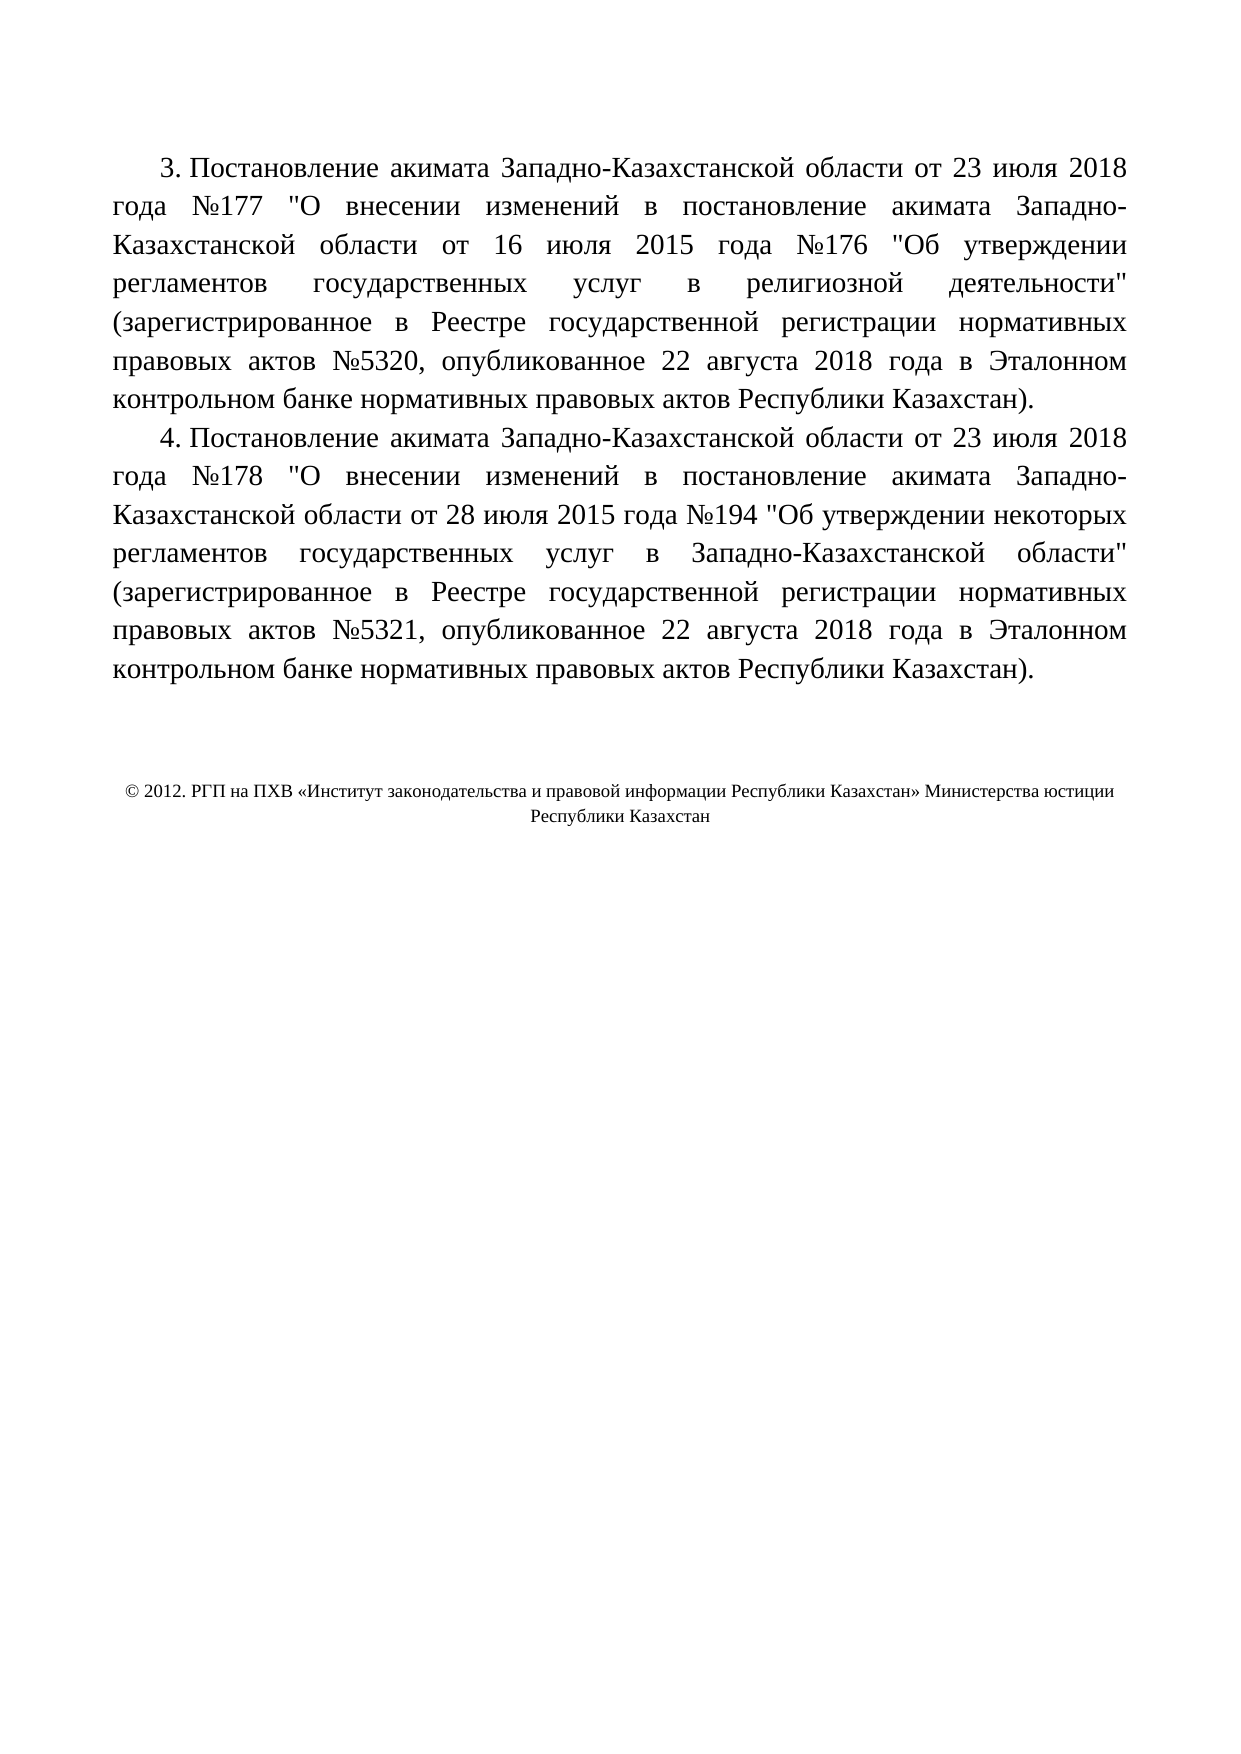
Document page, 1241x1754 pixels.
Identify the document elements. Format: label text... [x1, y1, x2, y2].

text 3. Постановление акимата Западно-Казахстанской области от 23 июля 2018 года №177 "О внесении изменений в постановление акимата Западно-Казахстанской области от 16 июля 2015 года №176 "Об утверждении регламентов государственных услуг в религиозной деятельности" (зарегистрированное в Реестре государственной регистрации нормативных правовых актов №5320, опубликованное 22 августа 2018 года в Эталонном контрольном банке нормативных правовых актов Республики Казахстан). [112, 150, 1128, 415]
text © 2012. РГП на ПХВ «Институт законодательства и правовой информации Республики Казахстан» Министерства юстиции Республики Казахстан [112, 780, 1128, 827]
text 4. Постановление акимата Западно-Казахстанской области от 23 июля 2018 года №178 "О внесении изменений в постановление акимата Западно-Казахстанской области от 28 июля 2015 года №194 "Об утверждении некоторых регламентов государственных услуг в Западно-Казахстанской области" (зарегистрированное в Реестре государственной регистрации нормативных правовых актов №5321, опубликованное 22 августа 2018 года в Эталонном контрольном банке нормативных правовых актов Республики Казахстан). [112, 420, 1128, 684]
